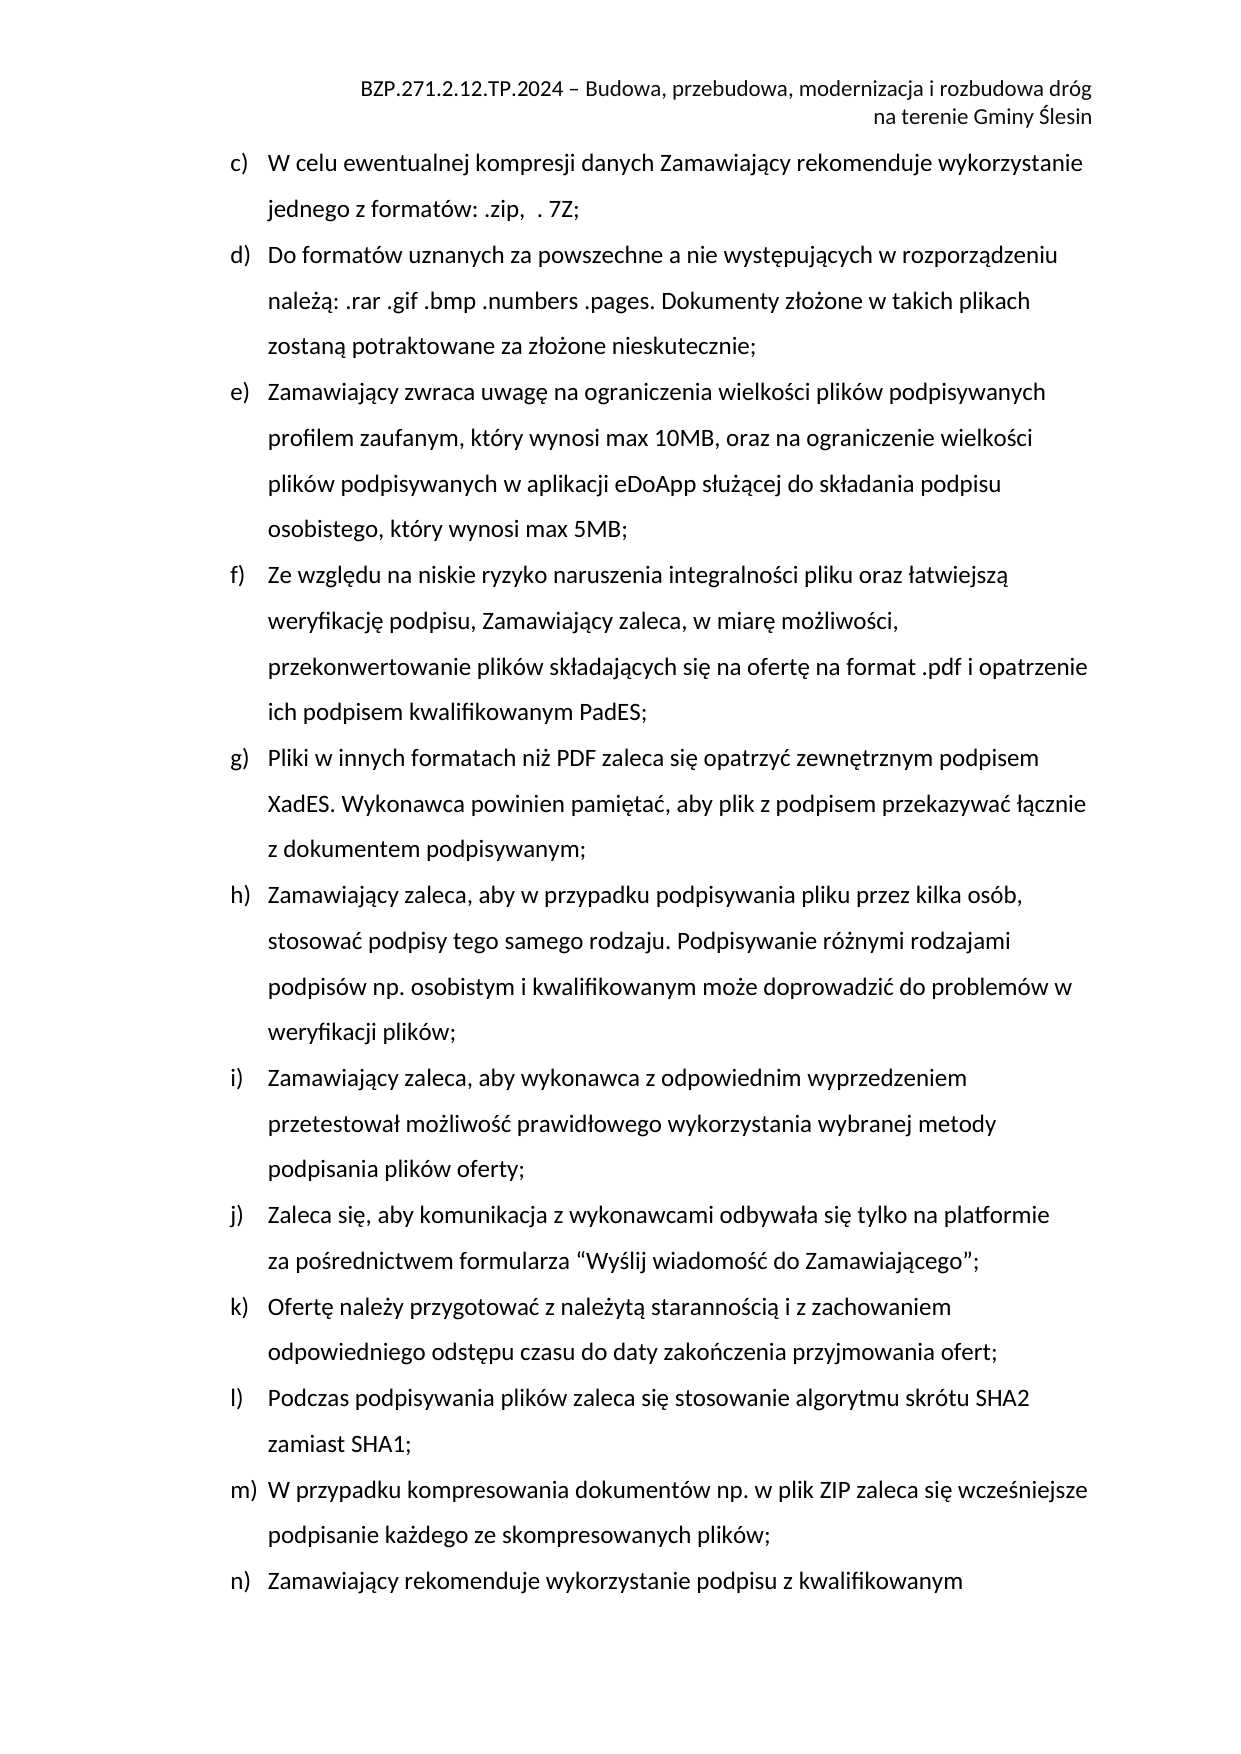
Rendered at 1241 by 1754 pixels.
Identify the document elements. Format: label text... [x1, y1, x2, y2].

list W przypadku kompresowania dokumentów np. w plik ZIP zaleca się wcześniejsze podpisanie każdego ze skompresowanych plików; [230, 1474, 1093, 1550]
list Zamawiający zwraca uwagę na ograniczenia wielkości plików podpisywanych profilem zaufanym, który wynosi max 10MB, oraz na ograniczenie wielkości plików podpisywanych w aplikacji eDoApp służącej do składania podpisu osobistego, który wynosi max 5MB; [230, 376, 1093, 544]
list Pliki w innych formatach niż PDF zaleca się opatrzyć zewnętrznym podpisem XadES. Wykonawca powinien pamiętać, aby plik z podpisem przekazywać łącznie z dokumentem podpisywanym; [230, 742, 1093, 864]
list Ze względu na niskie ryzyko naruszenia integralności pliku oraz łatwiejszą weryfikację podpisu, Zamawiający zaleca, w miarę możliwości, przekonwertowanie plików składających się na ofertę na format .pdf i opatrzenie ich podpisem kwalifikowanym PadES; [230, 559, 1093, 727]
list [230, 1565, 1093, 1596]
list Ofertę należy przygotować z należytą starannością i z zachowaniem odpowiedniego odstępu czasu do daty zakończenia przyjmowania ofert; [230, 1291, 1093, 1367]
list Zamawiający zaleca, aby w przypadku podpisywania pliku przez kilka osób, stosować podpisy tego samego rodzaju. Podpisywanie różnymi rodzajami podpisów np. osobistym i kwalifikowanym może doprowadzić do problemów w weryfikacji plików; [230, 879, 1093, 1047]
list Zamawiający zaleca, aby wykonawca z odpowiednim wyprzedzeniem przetestował możliwość prawidłowego wykorzystania wybranej metody podpisania plików oferty; [230, 1062, 1093, 1184]
list W celu ewentualnej kompresji danych Zamawiający rekomenduje wykorzystanie jednego z formatów: .zip, . 7Z; [230, 148, 1093, 224]
list Zaleca się, aby komunikacja z wykonawcami odbywała się tylko na platformie za pośrednictwem formularza “Wyślij wiadomość do Zamawiającego”; [230, 1199, 1093, 1276]
list Do formatów uznanych za powszechne a nie występujących w rozporządzeniu należą: .rar .gif .bmp .numbers .pages. Dokumenty złożone w takich plikach zostaną potraktowane za złożone nieskutecznie; [230, 239, 1093, 361]
list Podczas podpisywania plików zaleca się stosowanie algorytmu skrótu SHA2 zamiast SHA1; [230, 1382, 1093, 1458]
